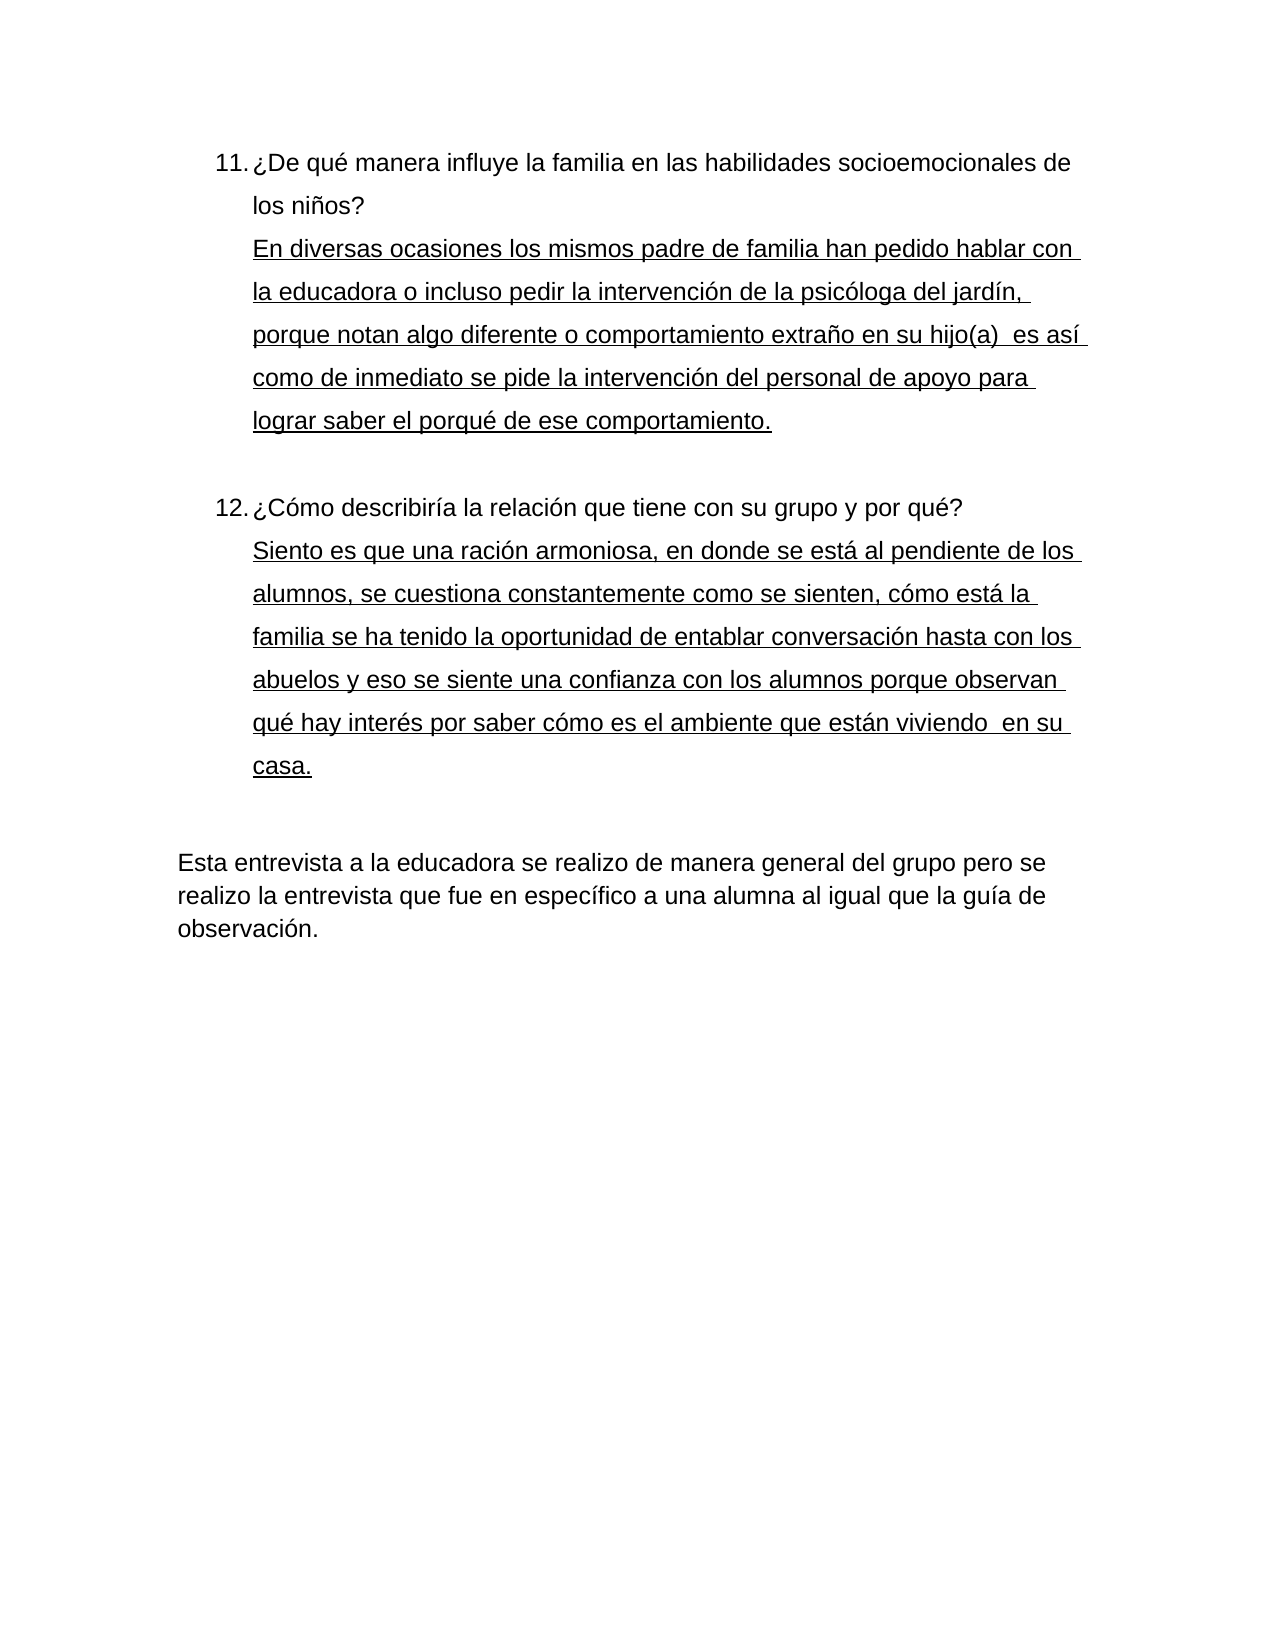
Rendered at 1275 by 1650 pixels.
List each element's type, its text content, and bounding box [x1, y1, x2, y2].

text Siento es que una ración armoniosa, en donde se está al pendiente de los alumnos, se cuestiona constantemente como se sienten, cómo está la familia se ha tenido la oportunidad de entablar conversación hasta con los abuelos y eso se siente una confianza con los alumnos porque observan qué hay interés por saber cómo es el ambiente que están viviendo en su casa. [252, 536, 1098, 780]
text Esta entrevista a la educadora se realizo de manera general del grupo pero se realizo la entrevista que fue en específico a una alumna al igual que la guía de observación. [177, 848, 1098, 943]
list ¿Cómo describiría la relación que tiene con su grupo y por qué? [215, 493, 1098, 521]
text En diversas ocasiones los mismos padre de familia han pedido hablar con la educadora o incluso pedir la intervención de la psicóloga del jardín, porque notan algo diferente o comportamiento extraño en su hijo(a) es así como de inmediato se pide la intervención del personal de apoyo para lograr saber el porqué de ese comportamiento. [252, 234, 1098, 435]
list ¿De qué manera influye la familia en las habilidades socioemocionales de los niños? [215, 148, 1098, 219]
